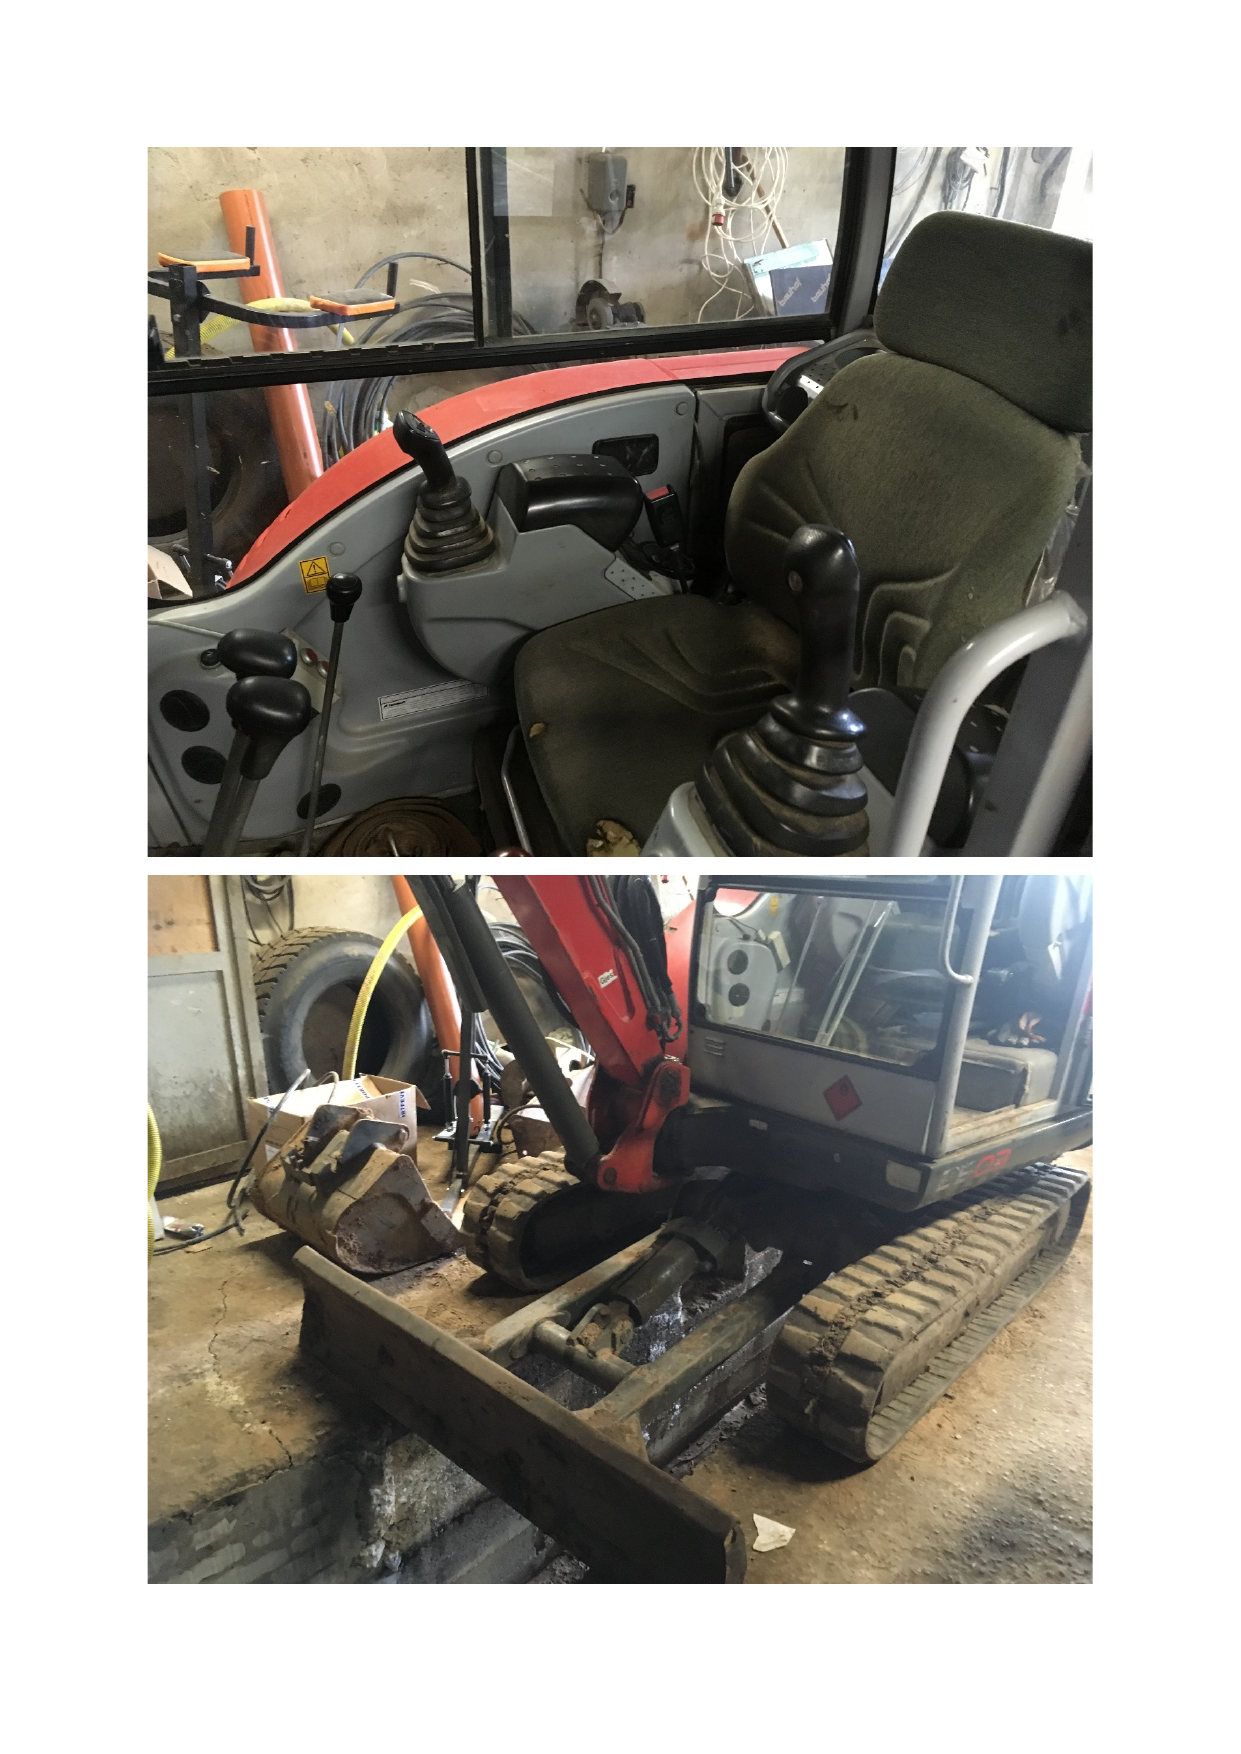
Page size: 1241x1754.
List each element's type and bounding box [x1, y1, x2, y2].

picture [147, 147, 1093, 857]
picture [147, 875, 1093, 1584]
